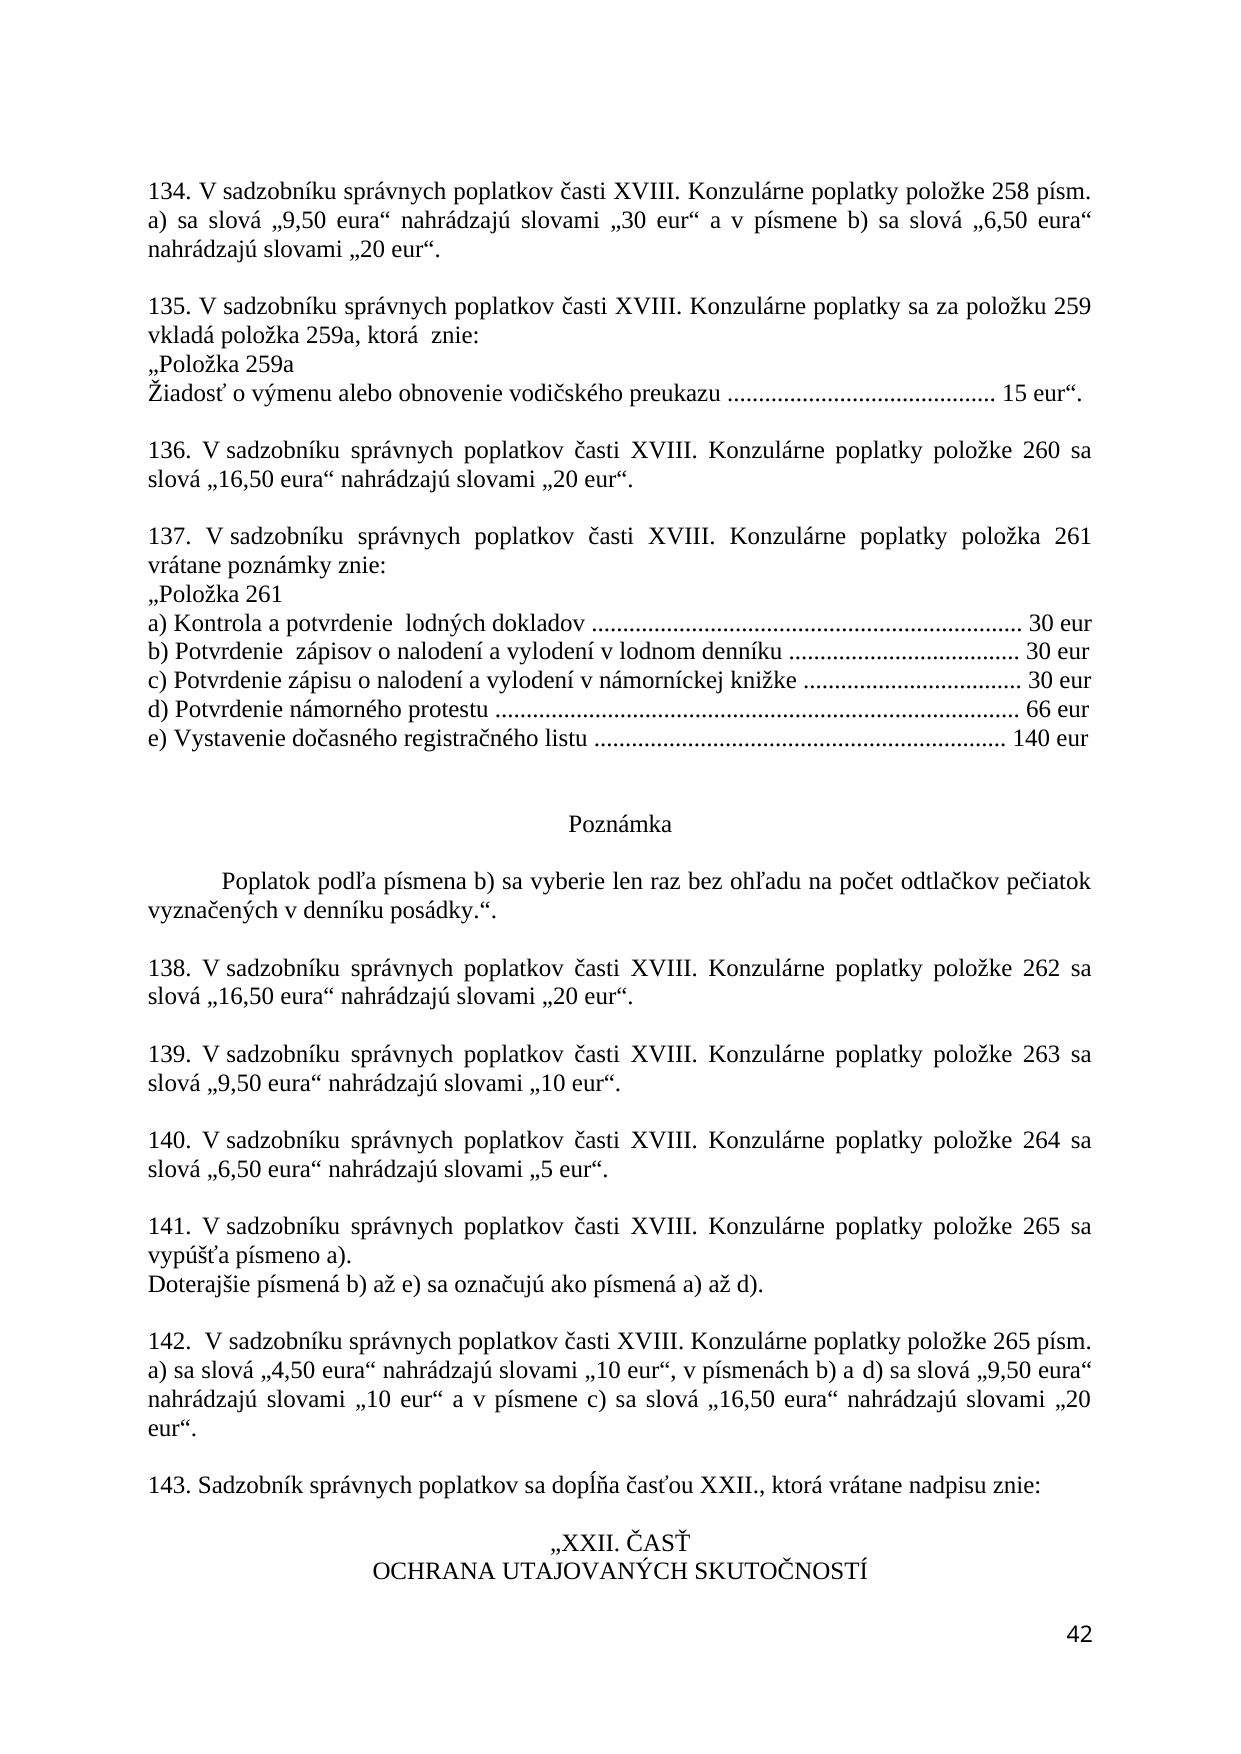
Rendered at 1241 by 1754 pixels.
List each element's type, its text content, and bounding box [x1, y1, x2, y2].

list Poplatok podľa písmena b) sa vyberie len raz bez ohľadu na počet odtlačkov pečiatok vyznačených v denníku posádky.“. [148, 866, 1093, 924]
text 135. V sadzobníku správnych poplatkov časti XVIII. Konzulárne poplatky sa za položku 259 vkladá položka 259a, ktorá znie: [148, 291, 1093, 349]
list Poznámka [148, 809, 1093, 838]
text 136. V sadzobníku správnych poplatkov časti XVIII. Konzulárne poplatky položke 260 sa slová „16,50 eura“ nahrádzajú slovami „20 eur“. [148, 435, 1093, 493]
list b) Potvrdenie zápisov o nalodení a vylodení v lodnom denníku ..................................... 30 eur [148, 636, 1093, 665]
list „Položka 261 a) Kontrola a potvrdenie lodných dokladov ..................................................................... 30 eur [148, 579, 1093, 636]
text 143. Sadzobník správnych poplatkov sa dopĺňa časťou XXII., ktorá vrátane nadpisu znie: [148, 1470, 1093, 1499]
text 139. V sadzobníku správnych poplatkov časti XVIII. Konzulárne poplatky položke 263 sa slová „9,50 eura“ nahrádzajú slovami „10 eur“. [148, 1039, 1093, 1096]
text „Položka 259a [148, 349, 1093, 378]
text 142. V sadzobníku správnych poplatkov časti XVIII. Konzulárne poplatky položke 265 písm. a) sa slová „4,50 eura“ nahrádzajú slovami „10 eur“, v písmenách b) a d) sa slová „9,50 eura“ nahrádzajú slovami „10 eur“ a v písmene c) sa slová „16,50 eura“ nahrádzajú slovami „20 eur“. [148, 1326, 1093, 1441]
list 137. V sadzobníku správnych poplatkov časti XVIII. Konzulárne poplatky položka 261 vrátane poznámky znie: [148, 521, 1093, 579]
text Doterajšie písmená b) až e) sa označujú ako písmená a) až d). [148, 1269, 1093, 1298]
text 140. V sadzobníku správnych poplatkov časti XVIII. Konzulárne poplatky položke 264 sa slová „6,50 eura“ nahrádzajú slovami „5 eur“. [148, 1125, 1093, 1183]
text 141. V sadzobníku správnych poplatkov časti XVIII. Konzulárne poplatky položke 265 sa vypúšťa písmeno a). [148, 1211, 1093, 1269]
text 134. V sadzobníku správnych poplatkov časti XVIII. Konzulárne poplatky položke 258 písm. a) sa slová „9,50 eura“ nahrádzajú slovami „30 eur“ a v písmene b) sa slová „6,50 eura“ nahrádzajú slovami „20 eur“. [148, 176, 1093, 263]
text Žiadosť o výmenu alebo obnovenie vodičského preukazu ........................................... 15 eur“. [148, 378, 1093, 406]
list e) Vystavenie dočasného registračného listu .................................................................. 140 eur [148, 723, 1093, 751]
text „XXII. ČASŤ [148, 1528, 1093, 1556]
list d) Potvrdenie námorného protestu .................................................................................... 66 eur [148, 694, 1093, 723]
list c) Potvrdenie zápisu o nalodení a vylodení v námorníckej knižke ................................... 30 eur [148, 665, 1093, 694]
text 138. V sadzobníku správnych poplatkov časti XVIII. Konzulárne poplatky položke 262 sa slová „16,50 eura“ nahrádzajú slovami „20 eur“. [148, 953, 1093, 1010]
text OCHRANA UTAJOVANÝCH SKUTOČNOSTÍ [148, 1556, 1093, 1585]
